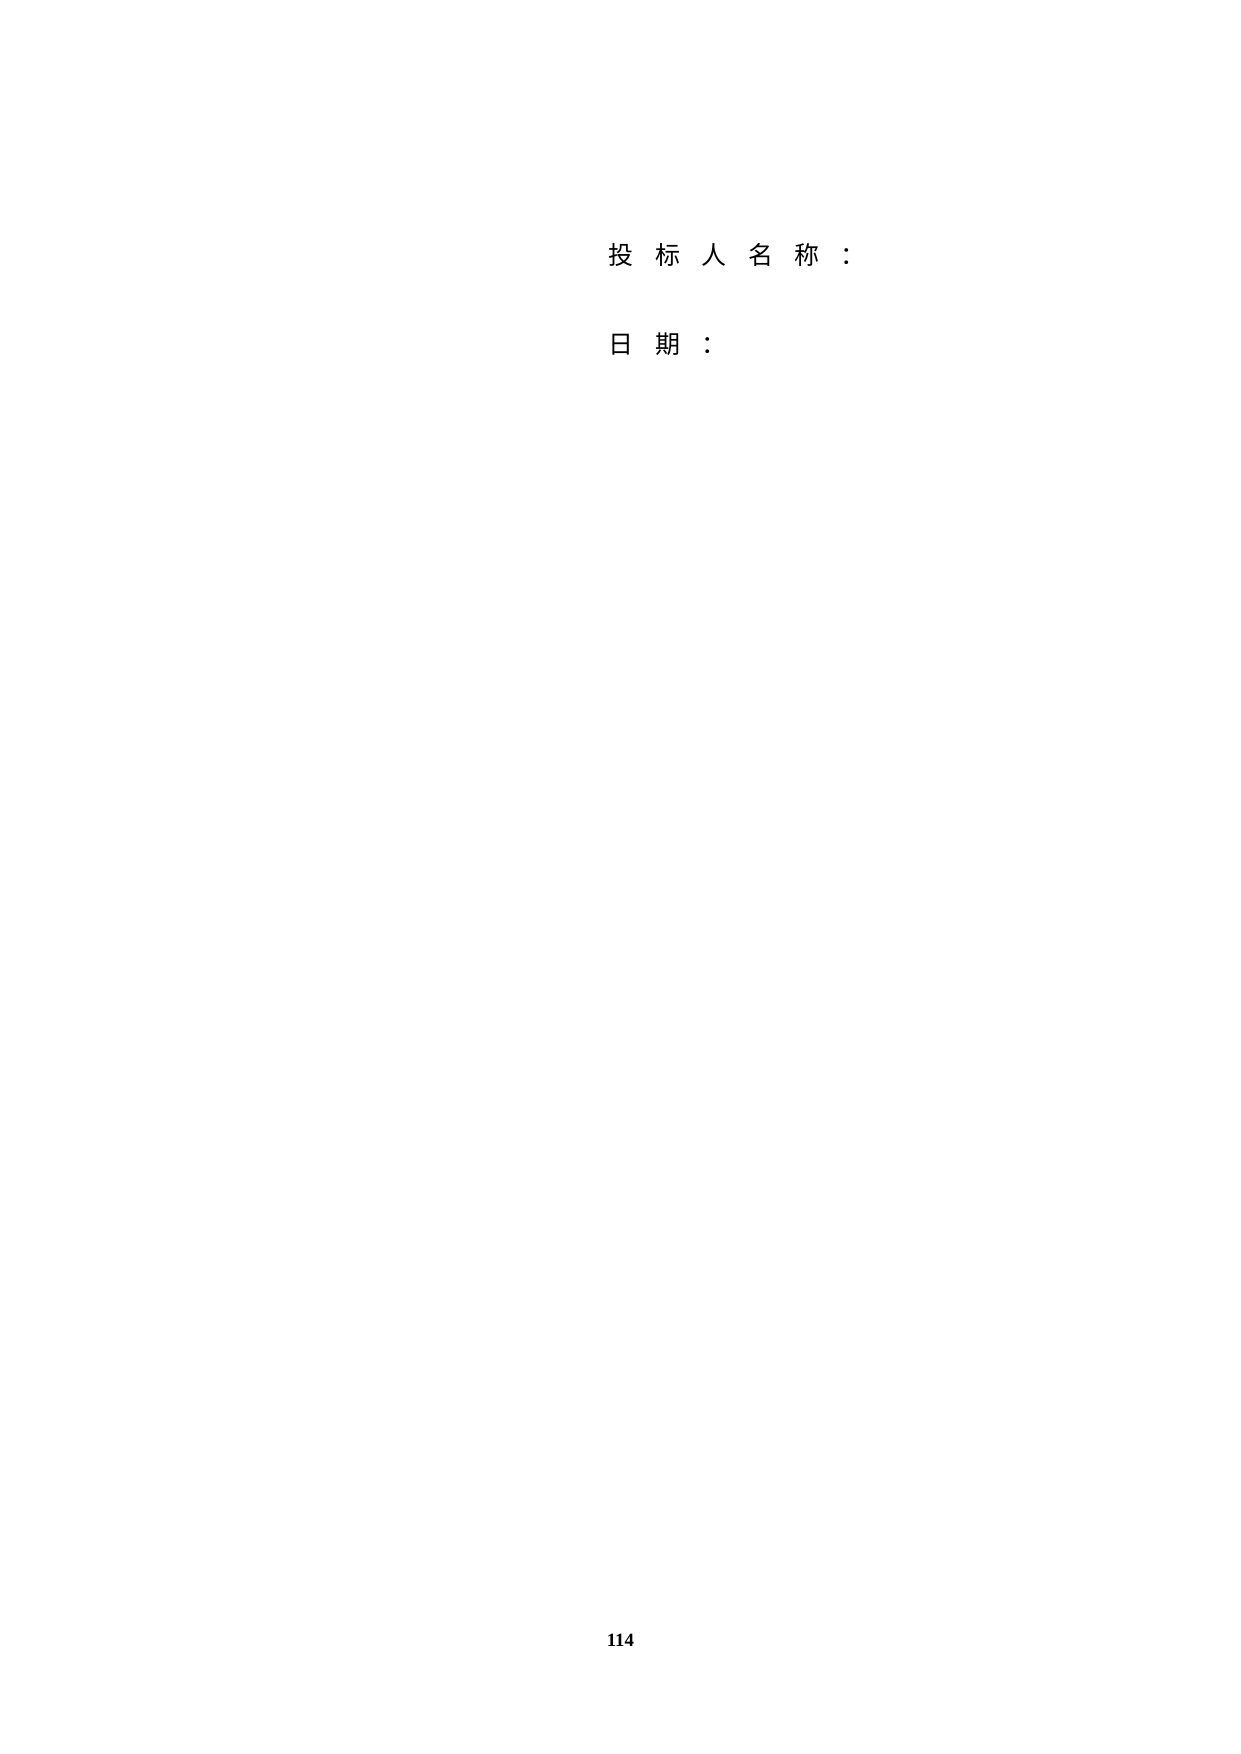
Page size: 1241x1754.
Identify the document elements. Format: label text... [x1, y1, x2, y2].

text 投标人名称： [590, 224, 1050, 283]
text 日期： [590, 313, 1050, 372]
